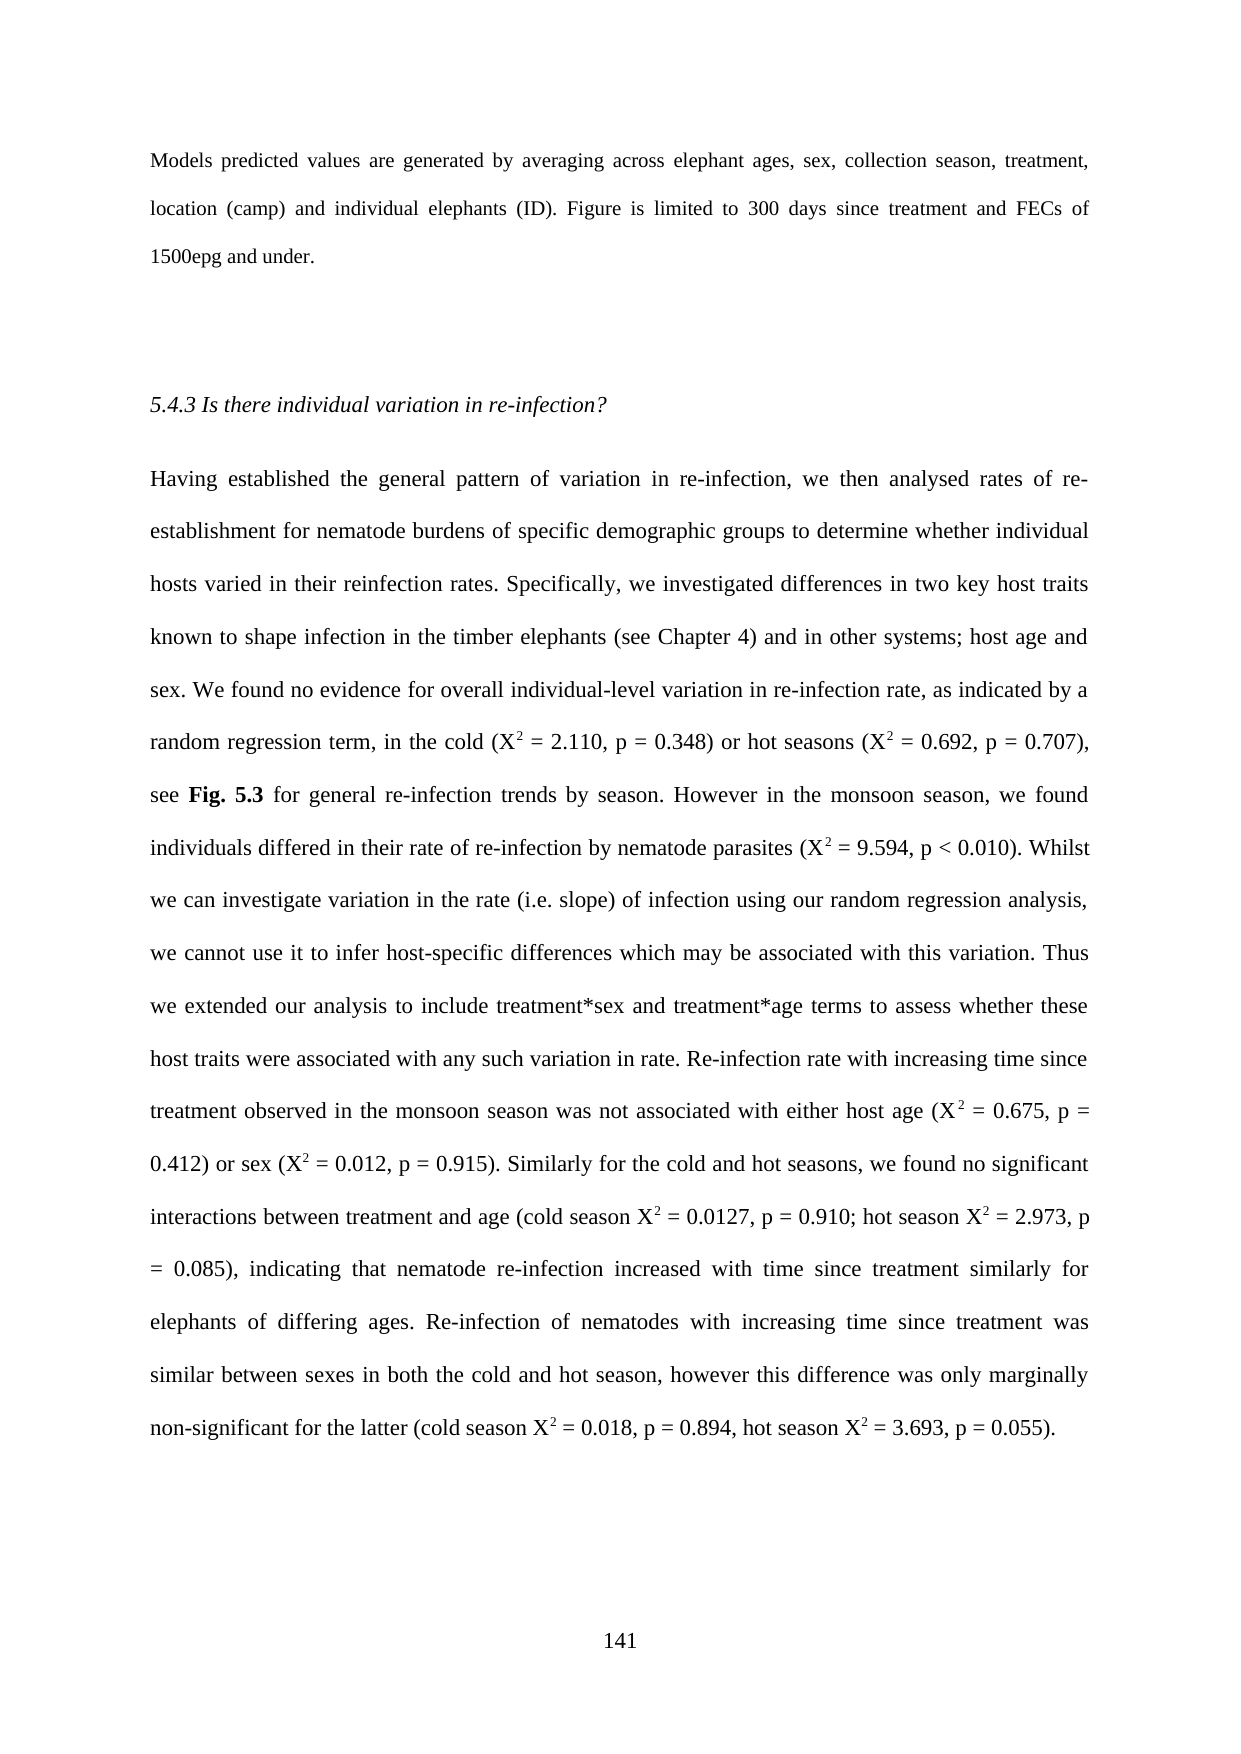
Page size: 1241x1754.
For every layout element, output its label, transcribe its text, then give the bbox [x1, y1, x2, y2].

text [150, 148, 1090, 268]
text 5.4.3 Is there individual variation in re-infection? [150, 391, 1090, 418]
text Having established the general pattern of variation in re-infection, we then analysed rates of re-establishment for nematode burdens of specific demographic groups to determine whether individual hosts varied in their reinfection rates. Specifically, we investigated differences in two key host traits known to shape infection in the timber elephants (see Chapter 4) and in other systems; host age and sex. We found no evidence for overall individual-level variation in re-infection rate, as indicated by a random regression term, in the cold (Χ2 = 2.110, p = 0.348) or hot seasons (Χ2 = 0.692, p = 0.707), see Fig. 5.3 for general re-infection trends by season. However in the monsoon season, we found individuals differed in their rate of re-infection by nematode parasites (Χ2 = 9.594, p < 0.010). Whilst we can investigate variation in the rate (i.e. slope) of infection using our random regression analysis, we cannot use it to infer host-specific differences which may be associated with this variation. Thus we extended our analysis to include treatment*sex and treatment*age terms to assess whether these host traits were associated with any such variation in rate. Re-infection rate with increasing time since treatment observed in the monsoon season was not associated with either host age (Χ2 = 0.675, p = 0.412) or sex (Χ2 = 0.012, p = 0.915). Similarly for the cold and hot seasons, we found no significant interactions between treatment and age (cold season Χ2 = 0.0127, p = 0.910; hot season Χ2 = 2.973, p = 0.085), indicating that nematode re-infection increased with time since treatment similarly for elephants of differing ages. Re-infection of nematodes with increasing time since treatment was similar between sexes in both the cold and hot season, however this difference was only marginally non-significant for the latter (cold season Χ2 = 0.018, p = 0.894, hot season Χ2 = 3.693, p = 0.055). [150, 465, 1090, 1440]
